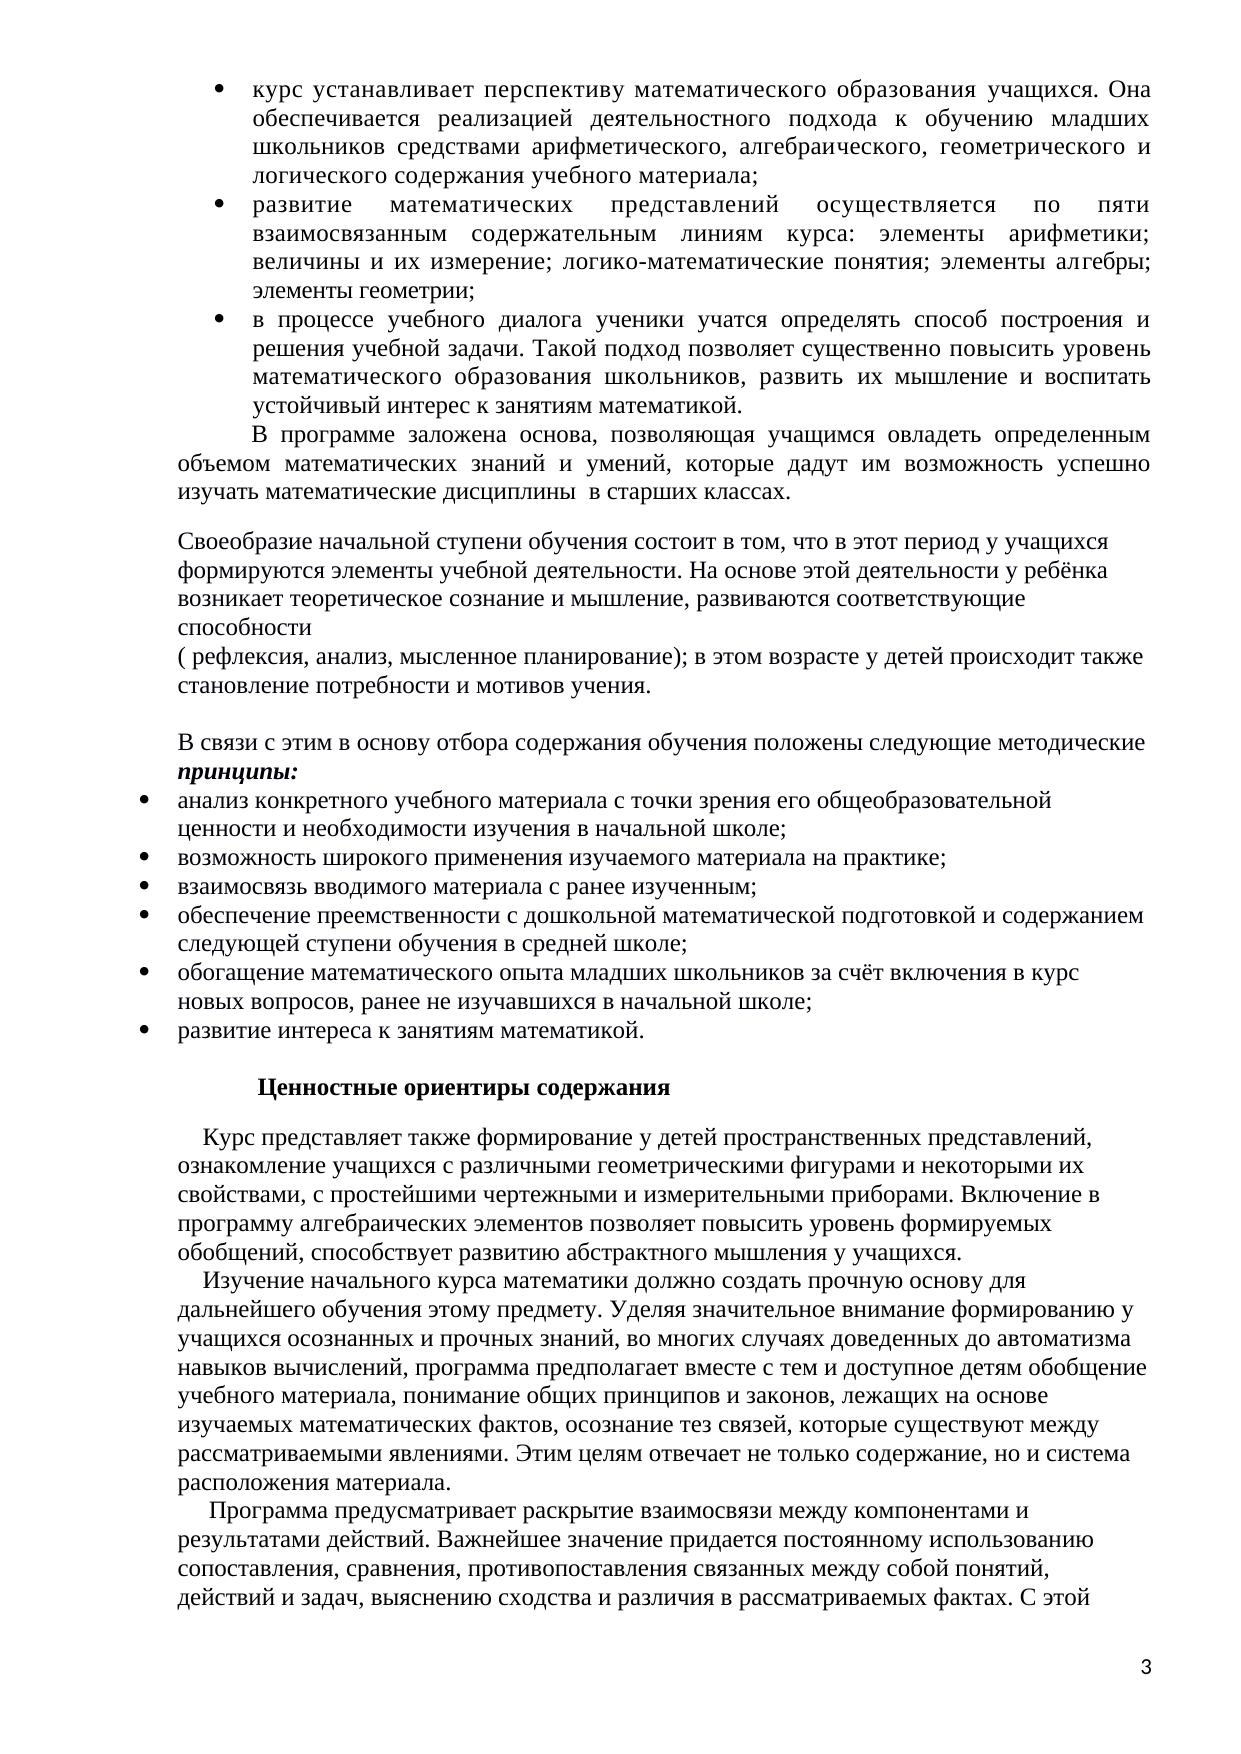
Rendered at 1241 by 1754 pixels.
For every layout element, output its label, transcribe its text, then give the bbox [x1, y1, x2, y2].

list обогащение математического опыта младших школьников за счёт включения в курс новых вопросов, ранее не изучавшихся в начальной школе; [140, 957, 1152, 1015]
list развитие математических представлений осуществляется по пяти взаимосвязанным содержательным линиям курса: элементы арифметики; величины и их измерение; логико-математические понятия; элементы алгебры; элементы геометрии; [215, 189, 1151, 304]
list обеспечение преемственности с дошкольной математической подготовкой и содержанием следующей ступени обучения в средней школе; [140, 900, 1152, 957]
text ( рефлексия, анализ, мысленное планирование); в этом возрасте у детей происходит также становление потребности и мотивов учения. [177, 641, 1152, 698]
list в процессе учебного диалога ученики учатся определять способ построения и решения учебной задачи. Такой подход позволяет существенно повысить уровень математического образования школьников, развить их мышление и воспитать устойчивый интерес к занятиям математикой. [215, 304, 1151, 419]
list курс устанавливает перспективу математического образования учащихся. Она обеспечивается реализацией деятельностного подхода к обучению младших школьников средствами арифметического, алгебраического, геометрического и логического содержания учебного материала; [215, 74, 1151, 189]
list возможность широкого применения изучаемого материала на практике; [140, 842, 1152, 871]
text В связи с этим в основу отбора содержания обучения положены следующие методические принципы: [177, 727, 1152, 785]
list анализ конкретного учебного материала с точки зрения его общеобразовательной ценности и необходимости изучения в начальной школе; [140, 785, 1152, 842]
text Изучение начального курса математики должно создать прочную основу для дальнейшего обучения этому предмету. Уделяя значительное внимание формированию у учащихся осознанных и прочных знаний, во многих случаях доведенных до автоматизма навыков вычислений, программа предполагает вместе с тем и доступное детям обобщение учебного материала, понимание общих принципов и законов, лежащих на основе изучаемых математических фактов, осознание тез связей, которые существуют между рассматриваемыми явлениями. Этим целям отвечает не только содержание, но и система расположения материала. [177, 1266, 1152, 1496]
text Ценностные ориентиры содержания [177, 1072, 1152, 1101]
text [177, 1496, 1152, 1611]
list взаимосвязь вводимого материала с ранее изученным; [140, 871, 1152, 900]
text В программе заложена основа, позволяющая учащимся овладеть определенным объемом математических знаний и умений, которые дадут им возможность успешно изучать математические дисциплины в старших классах. [177, 419, 1152, 505]
text Своеобразие начальной ступени обучения состоит в том, что в этот период у учащихся формируются элементы учебной деятельности. На основе этой деятельности у ребёнка возникает теоретическое сознание и мышление, развиваются соответствующие способности [177, 526, 1152, 641]
list развитие интереса к занятиям математикой. [140, 1015, 1152, 1043]
text Курс представляет также формирование у детей пространственных представлений, ознакомление учащихся с различными геометрическими фигурами и некоторыми их свойствами, с простейшими чертежными и измерительными приборами. Включение в программу алгебраических элементов позволяет повысить уровень формируемых обобщений, способствует развитию абстрактного мышления у учащихся. [177, 1122, 1152, 1266]
